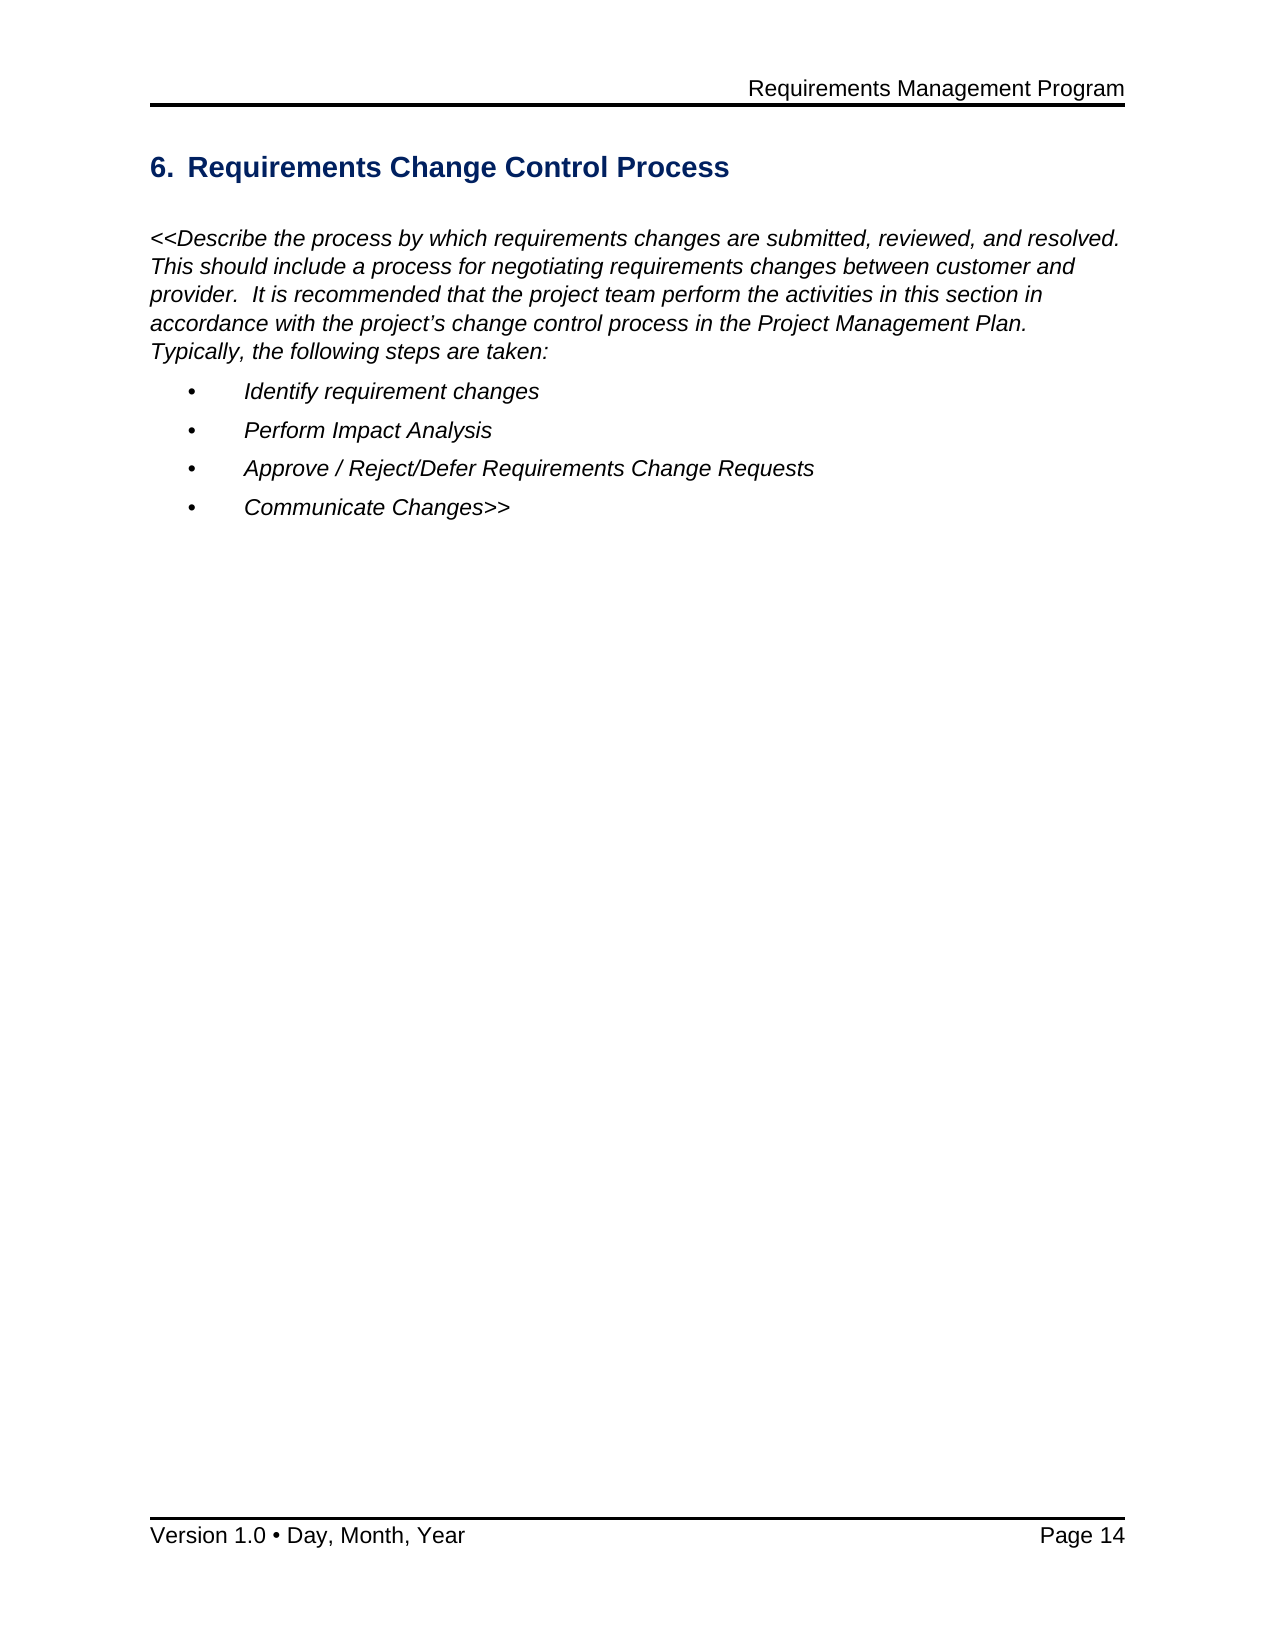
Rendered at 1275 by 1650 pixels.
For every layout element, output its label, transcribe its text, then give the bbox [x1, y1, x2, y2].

text <<Describe the process by which requirements changes are submitted, reviewed, and resolved. This should include a process for negotiating requirements changes between customer and provider. It is recommended that the project team perform the activities in this section in accordance with the project’s change control process in the Project Management Plan. Typically, the following steps are taken: [150, 224, 1125, 364]
list Identify requirement changes [188, 379, 1125, 405]
list Communicate Changes>> [188, 494, 1125, 521]
list Perform Impact Analysis [188, 417, 1125, 443]
subtitle Requirements Change Control Process [150, 150, 1125, 183]
list Approve / Reject/Defer Requirements Change Requests [188, 456, 1125, 482]
